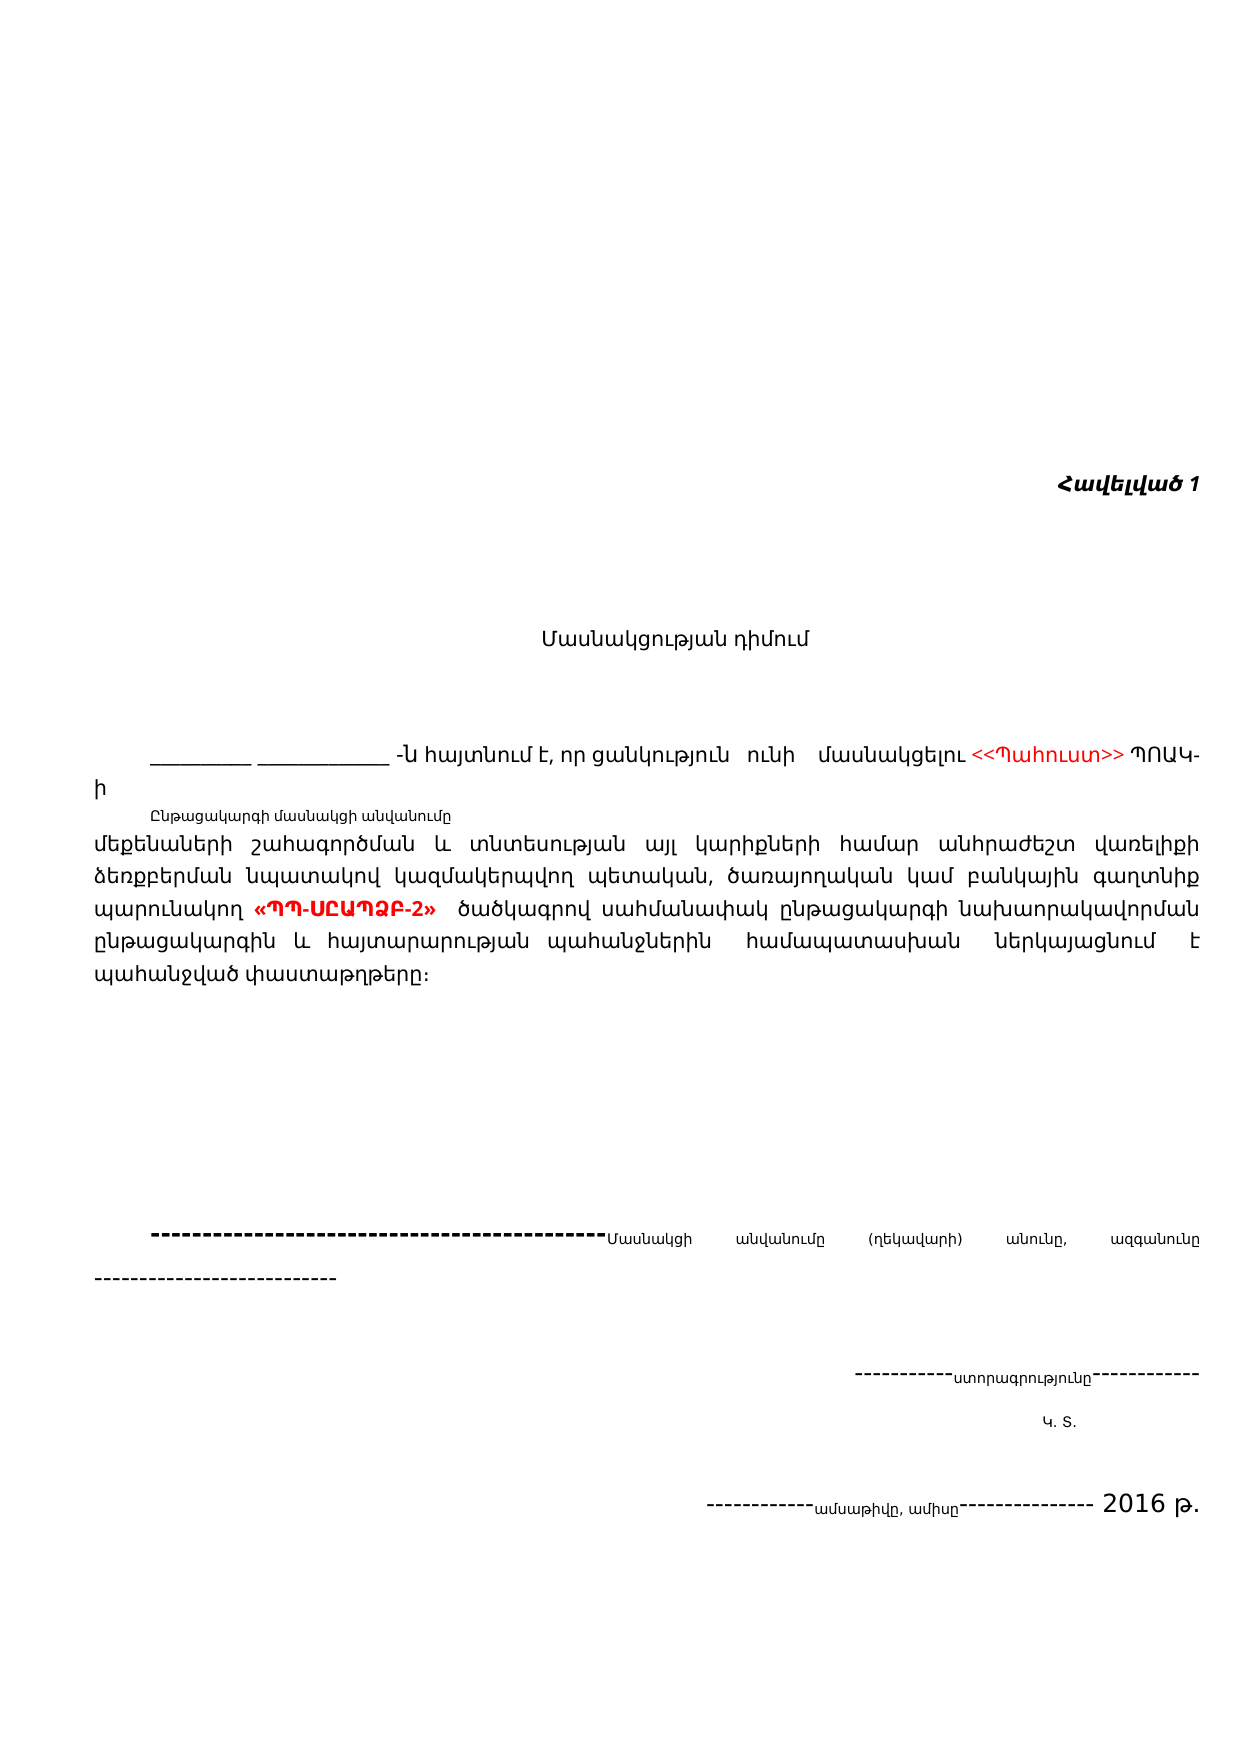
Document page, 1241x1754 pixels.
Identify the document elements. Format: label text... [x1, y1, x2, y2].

text ------------ամսաթիվը, ամիսը--------------- 2016 թ. [94, 1489, 1200, 1518]
text -----------ստորագրությունը------------ [94, 1358, 1200, 1387]
text --------------------------------------------Մասնակցի անվանումը (ղեկավարի) անունը, ազգանունը --------------------------- [94, 1219, 1200, 1292]
text Ընթացակարգի մասնակցի անվանումը [94, 806, 1200, 826]
text Հավելված 1 [94, 469, 1200, 497]
subtitle Մասնակցության դիմում [94, 624, 1200, 652]
text Կ. Տ. [844, 1401, 1200, 1431]
text __________ _____________ -ն հայտնում է, որ ցանկություն ունի մասնակցելու <<Պահուստ>> ՊՈԱԿ-ի [94, 738, 1200, 802]
text մեքենաների շահագործման և տնտեսության այլ կարիքների համար անհրաժեշտ վառելիքի ձեռքբերման նպատակով կազմակերպվող պետական, ծառայողական կամ բանկային գաղտնիք պարունակող «ՊՊ-ՍԸԱՊՁԲ-2» ծածկագրով սահմանափակ ընթացակարգի նախաորակավորման ընթացակարգին և հայտարարության պահանջներին համապատասխան ներկայացնում է պահանջված փաստաթղթերը։ [94, 829, 1200, 987]
